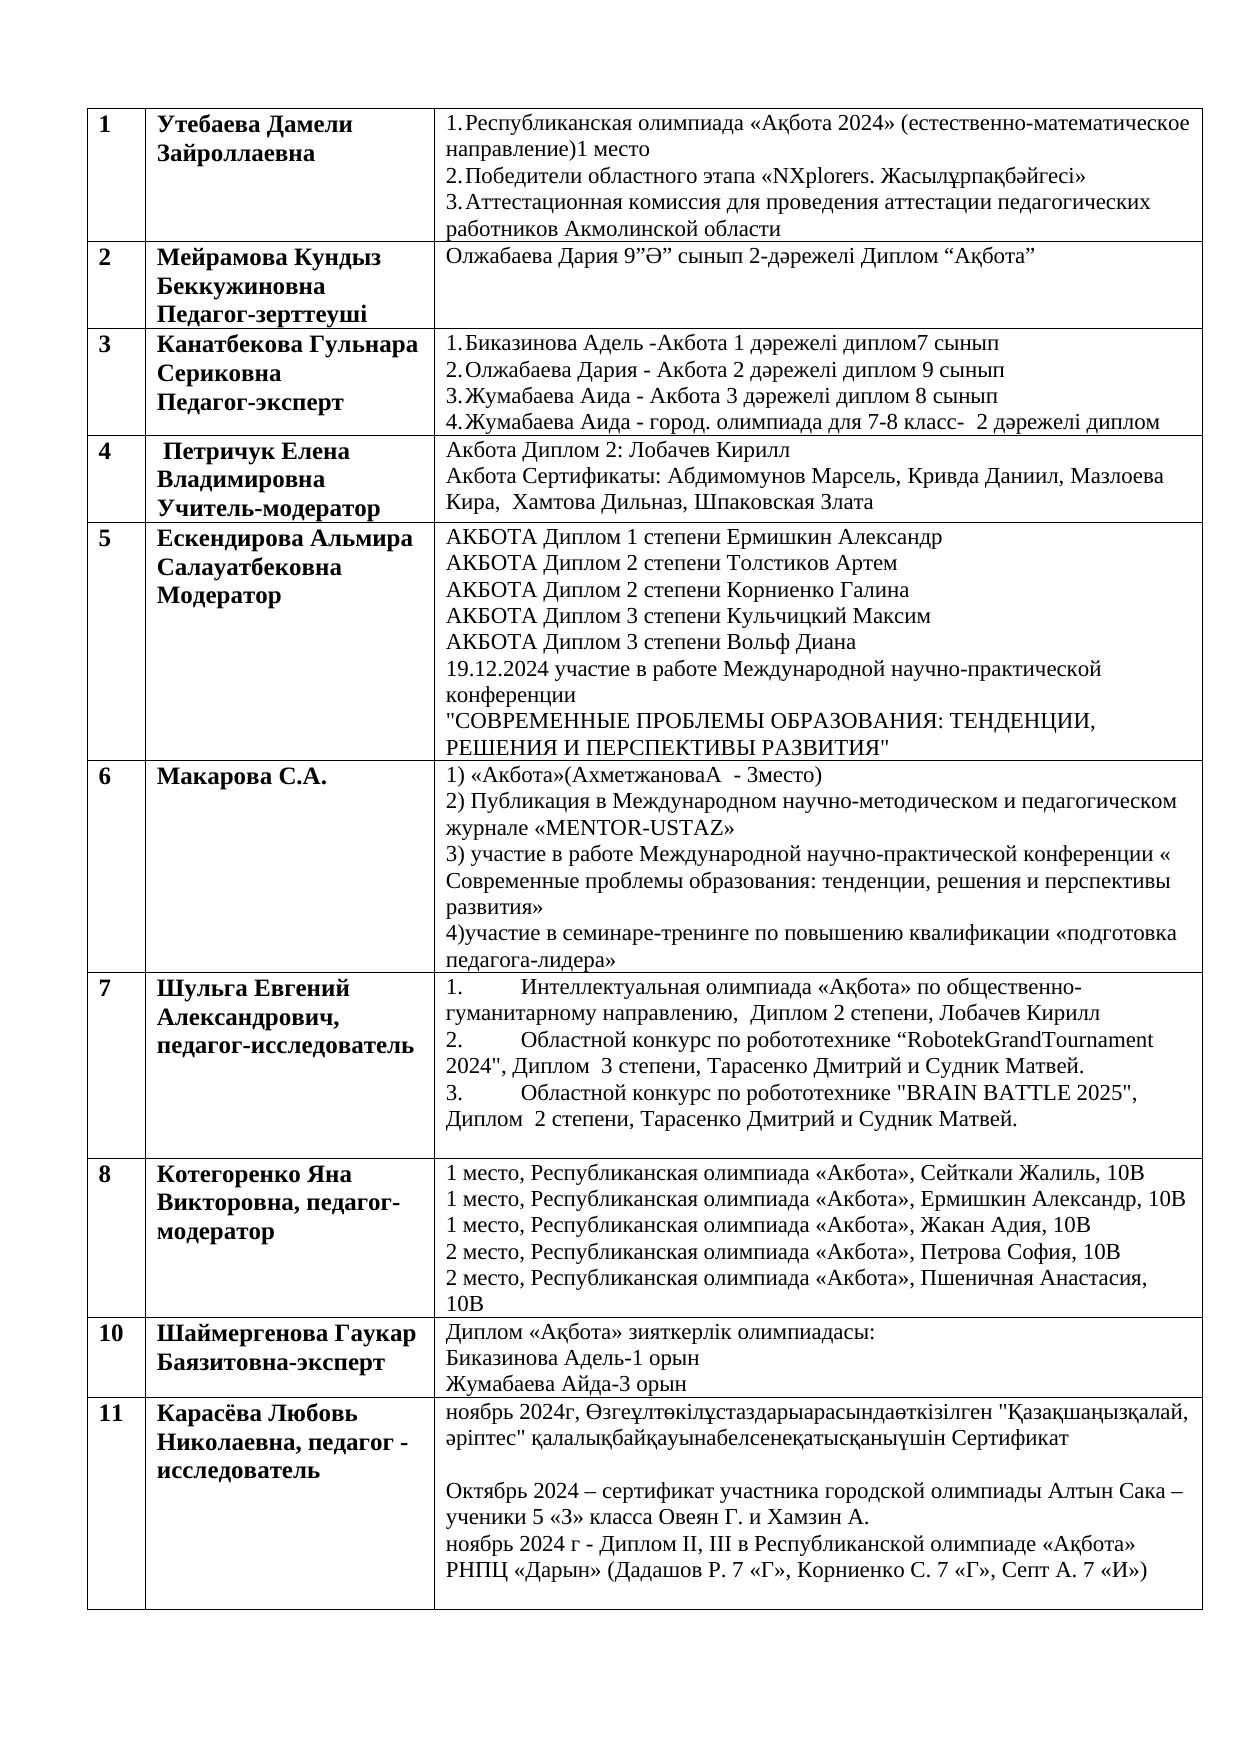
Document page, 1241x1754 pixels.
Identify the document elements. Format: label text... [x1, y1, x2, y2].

table_cell Олжабаева Дария 9”Ә” сынып 2-дәрежелі Диплом “Ақбота” [435, 242, 1202, 328]
table_cell Петричук Елена Владимировна Учитель-модератор [146, 436, 434, 522]
table_cell 6 [88, 761, 145, 972]
table_cell 4 [88, 436, 145, 522]
table_cell Ескендирова Альмира Салауатбековна Модератор [146, 523, 434, 760]
table_cell АКБОТА Диплом 1 степени Ермишкин Александр АКБОТА Диплом 2 степени Толстиков Артем АКБОТА Диплом 2 степени Корниенко Галина АКБОТА Диплом 3 степени Кульчицкий Максим АКБОТА Диплом 3 степени Вольф Диана 19.12.2024 участие в работе Международной научно-практической конференции "СОВРЕМЕННЫЕ ПРОБЛЕМЫ ОБРАЗОВАНИЯ: ТЕНДЕНЦИИ, РЕШЕНИЯ И ПЕРСПЕКТИВЫ РАЗВИТИЯ" [435, 523, 1202, 760]
table_cell 8 [88, 1159, 145, 1317]
table_cell Шаймергенова Гаукар Баязитовна-эксперт [146, 1318, 434, 1397]
table_cell 1 место, Республиканская олимпиада «Акбота», Сейткали Жалиль, 10В 1 место, Республиканская олимпиада «Акбота», Ермишкин Александр, 10В 1 место, Республиканская олимпиада «Акбота», Жакан Адия, 10В 2 место, Республиканская олимпиада «Акбота», Петрова София, 10В 2 место, Республиканская олимпиада «Акбота», Пшеничная Анастасия, 10В [435, 1159, 1202, 1317]
table_cell Диплом «Ақбота» зияткерлік олимпиадасы: Биказинова Адель-1 орын Жумабаева Айда-3 орын [435, 1318, 1202, 1397]
table_cell Интеллектуальная олимпиада «Ақбота» по общественно-гуманитарному направлению, Диплом 2 степени, Лобачев Кирилл Областной конкурс по робототехнике “RobotekGrandTournament 2024", Диплом 3 степени, Тарасенко Дмитрий и Судник Матвей. Областной конкурс по робототехнике "BRAIN BATTLE 2025", Диплом 2 степени, Тарасенко Дмитрий и Судник Матвей. [435, 973, 1202, 1158]
table_cell Мейрамова Кундыз Беккужиновна Педагог-зерттеуші [146, 242, 434, 328]
table_cell 10 [88, 1318, 145, 1397]
table_cell Биказинова Адель -Акбота 1 дәрежелі диплом7 сынып Олжабаева Дария - Акбота 2 дәрежелі диплом 9 сынып Жумабаева Аида - Акбота 3 дәрежелі диплом 8 сынып Жумабаева Аида - город. олимпиада для 7-8 класс- 2 дәрежелі диплом [435, 329, 1202, 435]
table_cell Канатбекова Гульнара Сериковна Педагог-эксперт [146, 329, 434, 435]
table_cell Карасёва Любовь Николаевна, педагог - исследователь [146, 1398, 434, 1609]
table_cell 11 [88, 1398, 145, 1609]
table_cell 7 [88, 973, 145, 1158]
table_cell Шульга Евгений Александрович, педагог-исследователь [146, 973, 434, 1158]
table_cell 3 [88, 329, 145, 435]
table_cell 1 [88, 109, 145, 241]
table_cell 5 [88, 523, 145, 760]
table_cell 1) «Акбота»(АхметжановаА - 3место) 2) Публикация в Международном научно-методическом и педагогическом журнале «MENTOR-USTAZ» 3) участие в работе Международной научно-практической конференции « Современные проблемы образования: тенденции, решения и перспективы развития» 4)участие в семинаре-тренинге по повышению квалификации «подготовка педагога-лидера» [435, 761, 1202, 972]
table_cell Котегоренко Яна Викторовна, педагог-модератор [146, 1159, 434, 1317]
table_cell ноябрь 2024г, Өзгеұлтөкілұстаздарыарасындаөткізілген "Қазақшаңызқалай, әріптес" қалалықбайқауынабелсенеқатысқаныүшін Сертификат Октябрь 2024 – сертификат участника городской олимпиады Алтын Сака – ученики 5 «З» класса Овеян Г. и Хамзин А. ноябрь 2024 г - Диплом ІІ, ІІІ в Республиканской олимпиаде «Ақбота» РНПЦ «Дарын» (Дадашов Р. 7 «Г», Корниенко С. 7 «Г», Септ А. 7 «И») [435, 1398, 1202, 1609]
table_cell 2 [88, 242, 145, 328]
table_cell Макарова С.А. [146, 761, 434, 972]
table_cell Акбота Диплом 2: Лобачев Кирилл Акбота Сертификаты: Абдимомунов Марсель, Кривда Даниил, Мазлоева Кира, Хамтова Дильназ, Шпаковская Злата [435, 436, 1202, 522]
table_cell Утебаева Дамели Зайроллаевна [146, 109, 434, 241]
table_cell Республиканская олимпиада «Ақбота 2024» (естественно-математическое направление)1 место Победители областного этапа «NXplorers. Жасылұрпақбәйгесі» Аттестационная комиссия для проведения аттестации педагогических работников Акмолинской области [435, 109, 1202, 241]
